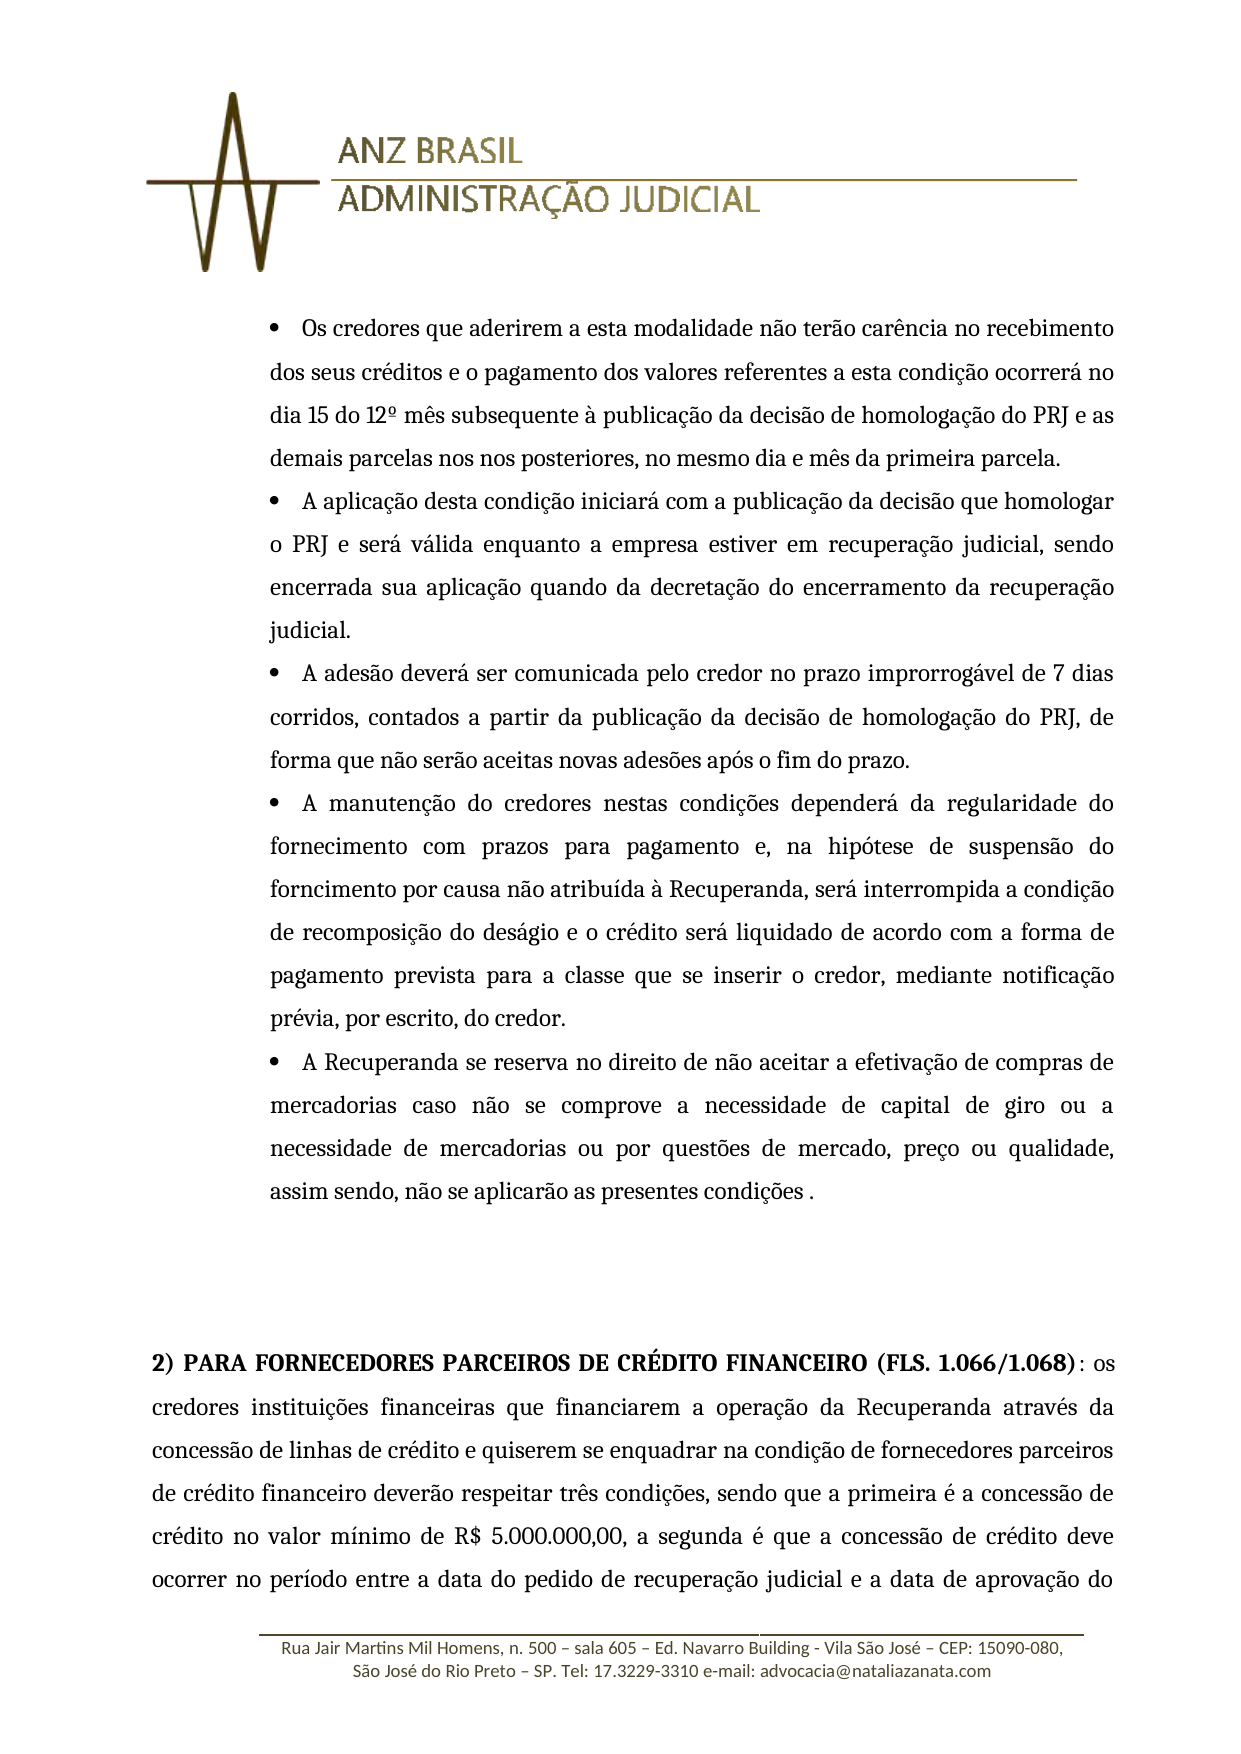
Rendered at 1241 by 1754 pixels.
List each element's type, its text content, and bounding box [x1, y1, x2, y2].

list A Recuperanda se reserva no direito de não aceitar a efetivação de compras de mercadorias caso não se comprove a necessidade de capital de giro ou a necessidade de mercadorias ou por questões de mercado, preço ou qualidade, assim sendo, não se aplicarão as presentes condições . [270, 1047, 1115, 1206]
list A aplicação desta condição iniciará com a publicação da decisão que homologar o PRJ e será válida enquanto a empresa estiver em recuperação judicial, sendo encerrada sua aplicação quando da decretação do encerramento da recuperação judicial. [270, 487, 1115, 645]
picture [337, 182, 760, 219]
list A adesão deverá ser comunicada pelo credor no prazo improrrogável de 7 dias corridos, contados a partir da publicação da decisão de homologação do PRJ, de forma que não serão aceitas novas adesões após o fim do prazo. [270, 659, 1115, 774]
list Os credores que aderirem a esta modalidade não terão carência no recebimento dos seus créditos e o pagamento dos valores referentes a esta condição ocorrerá no dia 15 do 12º mês subsequente à publicação da decisão de homologação do PRJ e as demais parcelas nos nos posteriores, no mesmo dia e mês da primeira parcela. [270, 314, 1115, 472]
picture [146, 92, 320, 272]
picture [337, 137, 523, 163]
list A manutenção do credores nestas condições dependerá da regularidade do fornecimento com prazos para pagamento e, na hipótese de suspensão do forncimento por causa não atribuída à Recuperanda, será interrompida a condição de recomposição do deságio e o crédito será liquidado de acordo com a forma de pagamento prevista para a classe que se inserir o credor, mediante notificação prévia, por escrito, do credor. [270, 789, 1115, 1033]
